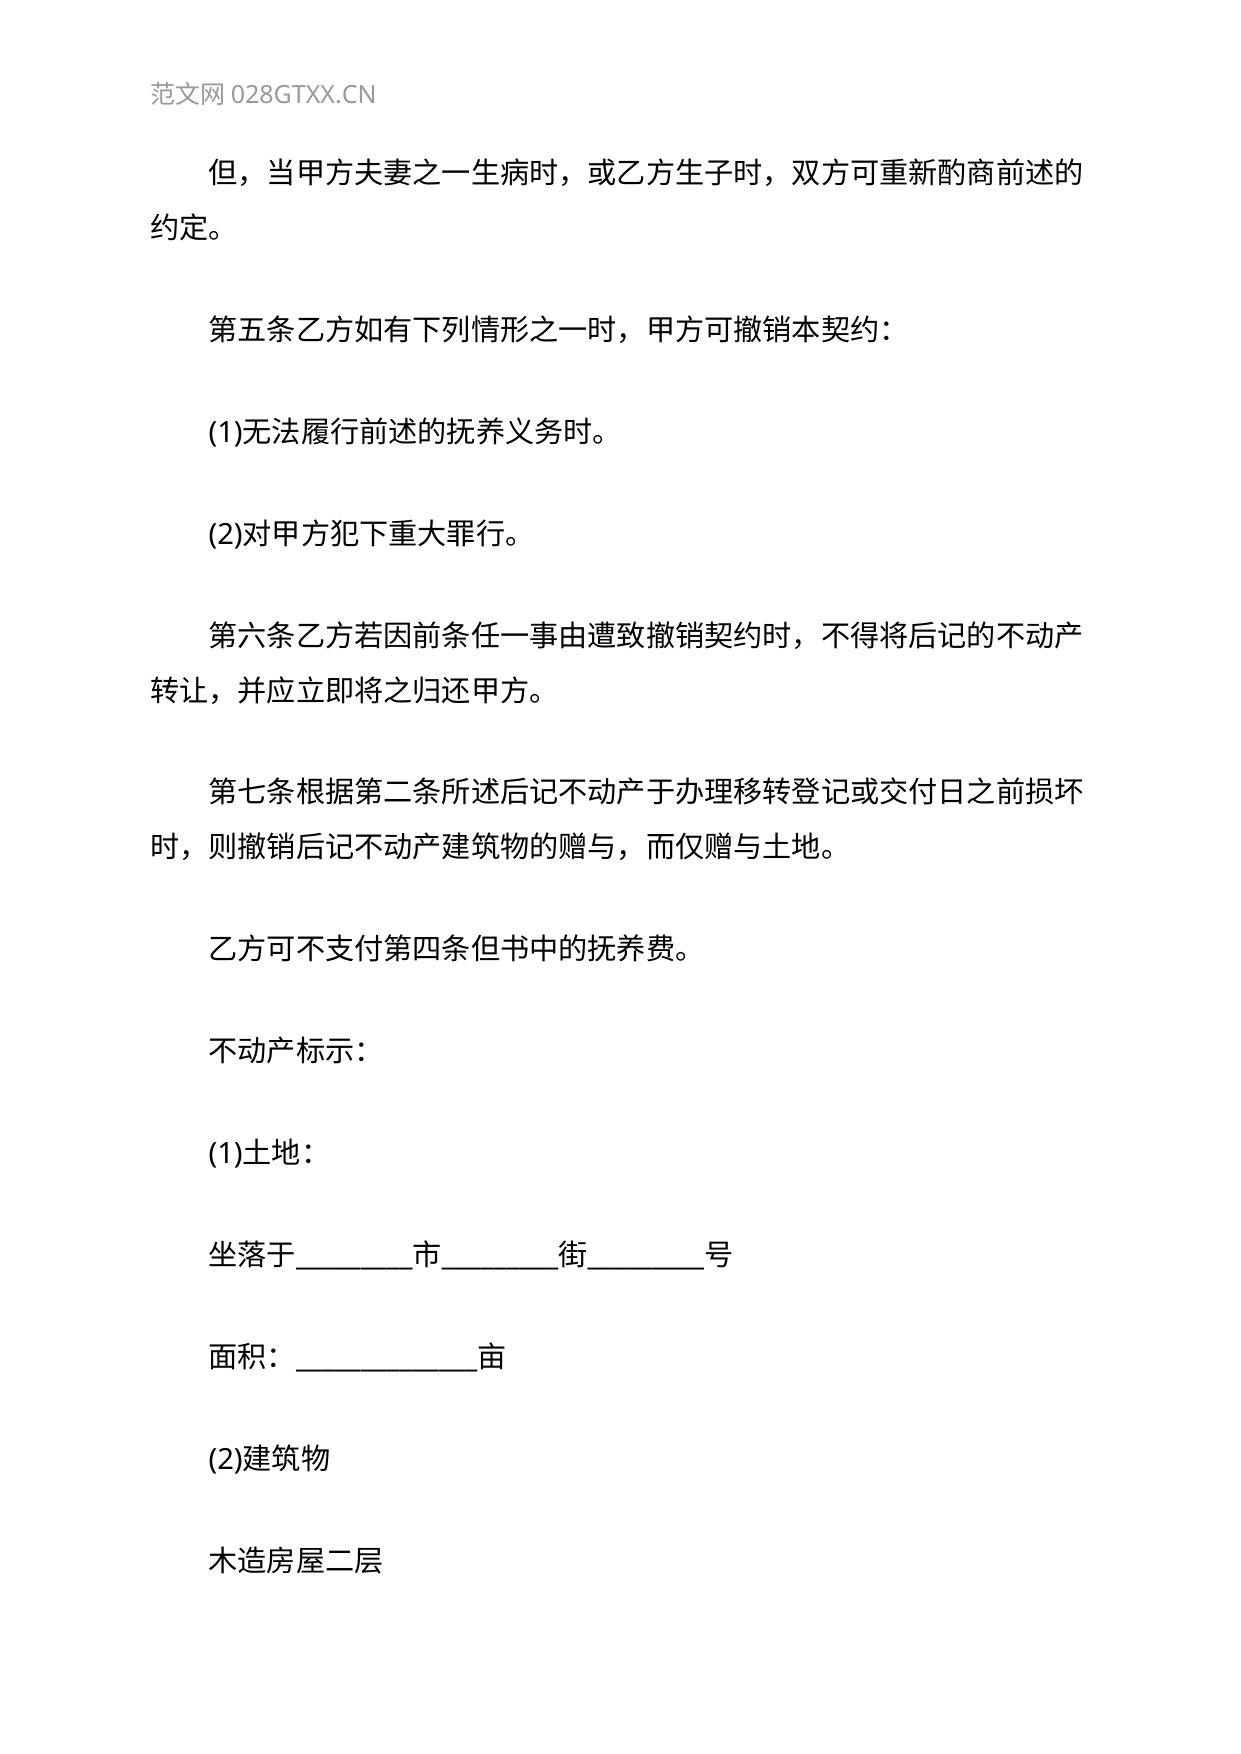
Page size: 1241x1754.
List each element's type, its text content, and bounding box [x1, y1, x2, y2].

text 乙方可不支付第四条但书中的抚养费。 [150, 926, 1090, 968]
text (2)对甲方犯下重大罪行。 [150, 510, 1090, 553]
text (1)土地： [150, 1129, 1090, 1172]
text 第六条乙方若因前条任一事由遭致撤销契约时，不得将后记的不动产转让，并应立即将之归还甲方。 [150, 612, 1090, 709]
text 第五条乙方如有下列情形之一时，甲方可撤销本契约： [150, 307, 1090, 349]
text 第七条根据第二条所述后记不动产于办理移转登记或交付日之前损坏时，则撤销后记不动产建筑物的赠与，而仅赠与土地。 [150, 769, 1090, 866]
text (1)无法履行前述的抚养义务时。 [150, 408, 1090, 451]
text 不动产标示： [150, 1027, 1090, 1070]
text 面积：______________亩 [150, 1333, 1090, 1376]
text (2)建筑物 [150, 1435, 1090, 1478]
text 木造房屋二层 [150, 1537, 1090, 1579]
text 但，当甲方夫妻之一生病时，或乙方生子时，双方可重新酌商前述的约定。 [150, 150, 1090, 247]
text 坐落于_________市_________街_________号 [150, 1231, 1090, 1274]
